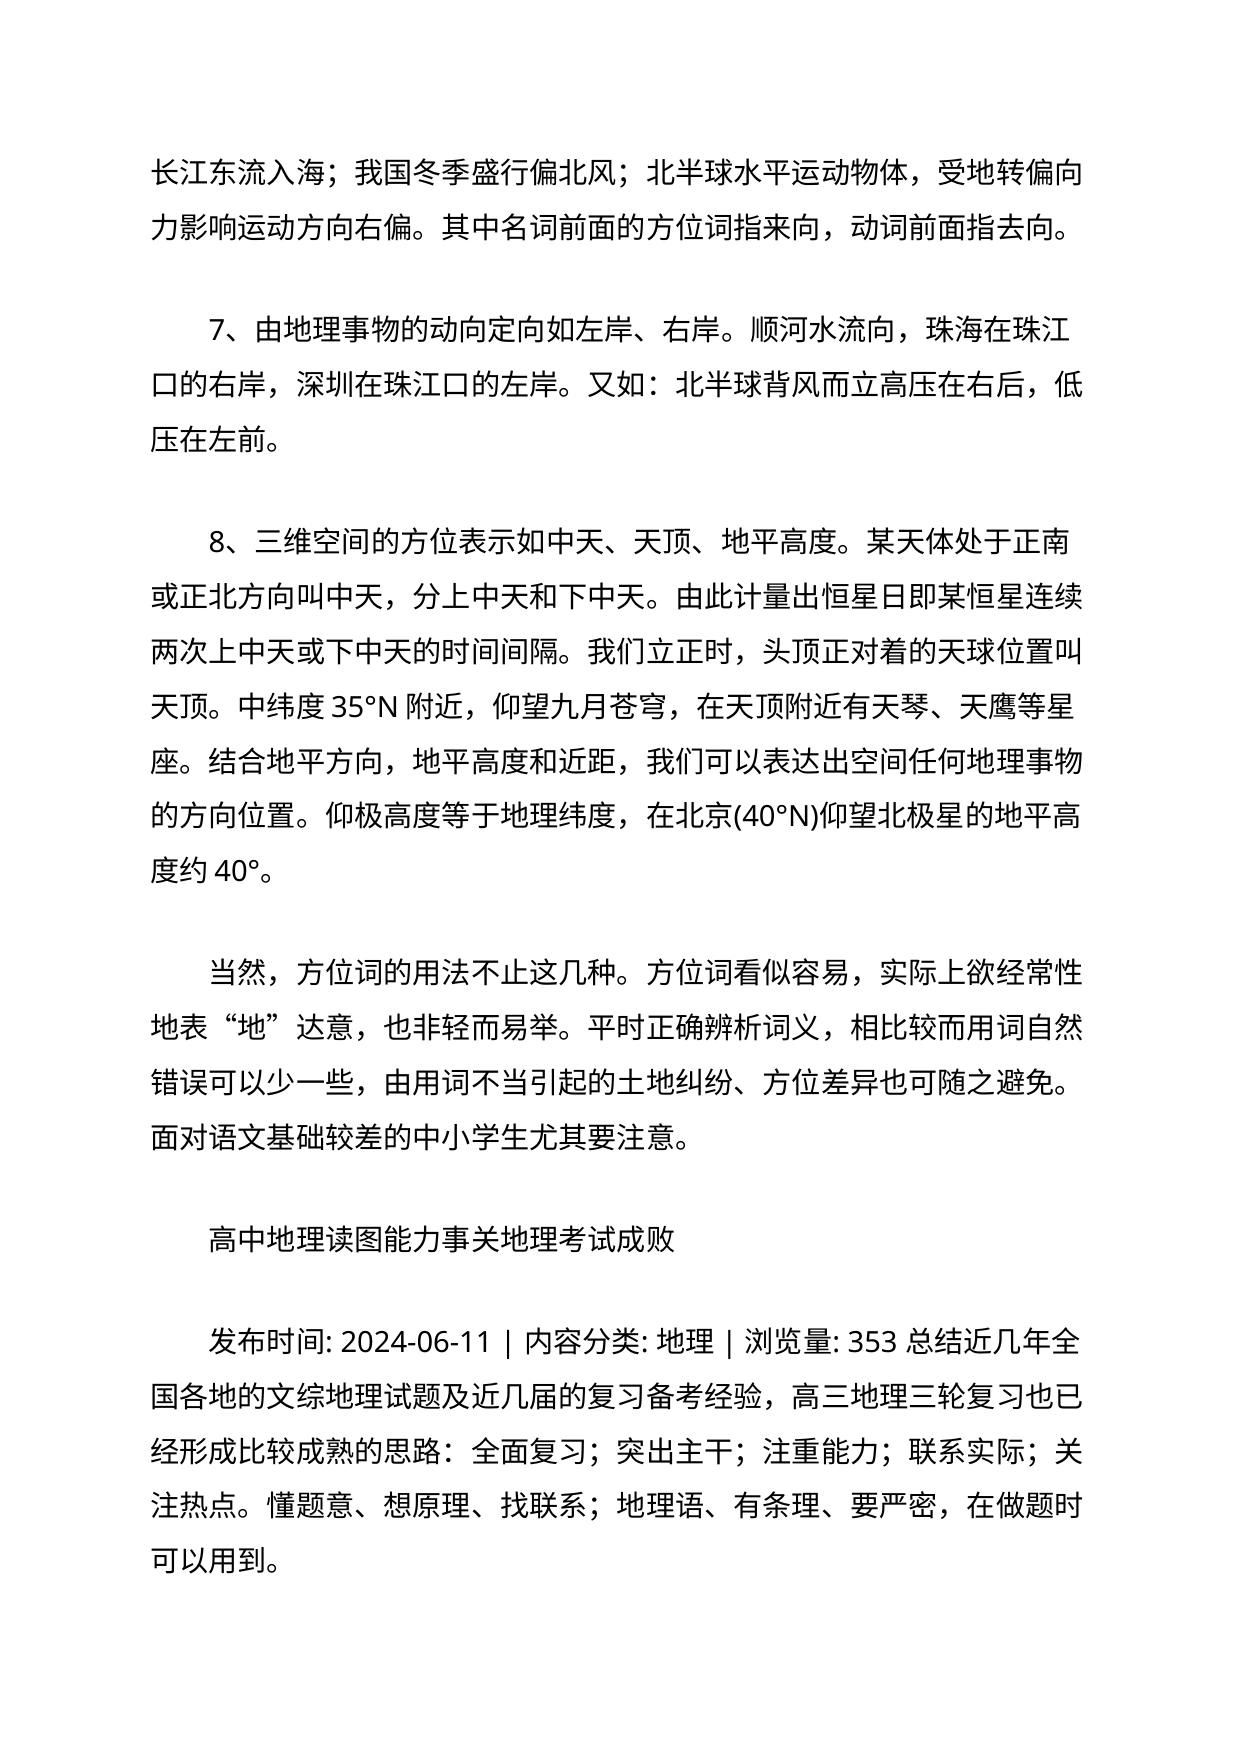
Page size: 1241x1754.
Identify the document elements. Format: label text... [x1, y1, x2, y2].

text 8、三维空间的方位表示如中天、天顶、地平高度。某天体处于正南或正北方向叫中天，分上中天和下中天。由此计量出恒星日即某恒星连续两次上中天或下中天的时间间隔。我们立正时，头顶正对着的天球位置叫天顶。中纬度35°N附近，仰望九月苍穹，在天顶附近有天琴、天鹰等星座。结合地平方向，地平高度和近距，我们可以表达出空间任何地理事物的方向位置。仰极高度等于地理纬度，在北京(40°N)仰望北极星的地平高度约40°。 [150, 518, 1090, 890]
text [150, 150, 1090, 247]
text 当然，方位词的用法不止这几种。方位词看似容易，实际上欲经常性地表“地”达意，也非轻而易举。平时正确辨析词义，相比较而用词自然错误可以少一些，由用词不当引起的土地纠纷、方位差异也可随之避免。面对语文基础较差的中小学生尤其要注意。 [150, 950, 1090, 1157]
text 发布时间: 2024-06-11 | 内容分类: 地理 | 浏览量: 353 总结近几年全国各地的文综地理试题及近几届的复习备考经验，高三地理三轮复习也已经形成比较成熟的思路：全面复习；突出主干；注重能力；联系实际；关注热点。懂题意、想原理、找联系；地理语、有条理、要严密，在做题时可以用到。 [150, 1318, 1090, 1580]
text 7、由地理事物的动向定向如左岸、右岸。顺河水流向，珠海在珠江口的右岸，深圳在珠江口的左岸。又如：北半球背风而立高压在右后，低压在左前。 [150, 307, 1090, 459]
text 高中地理读图能力事关地理考试成败 [150, 1216, 1090, 1259]
